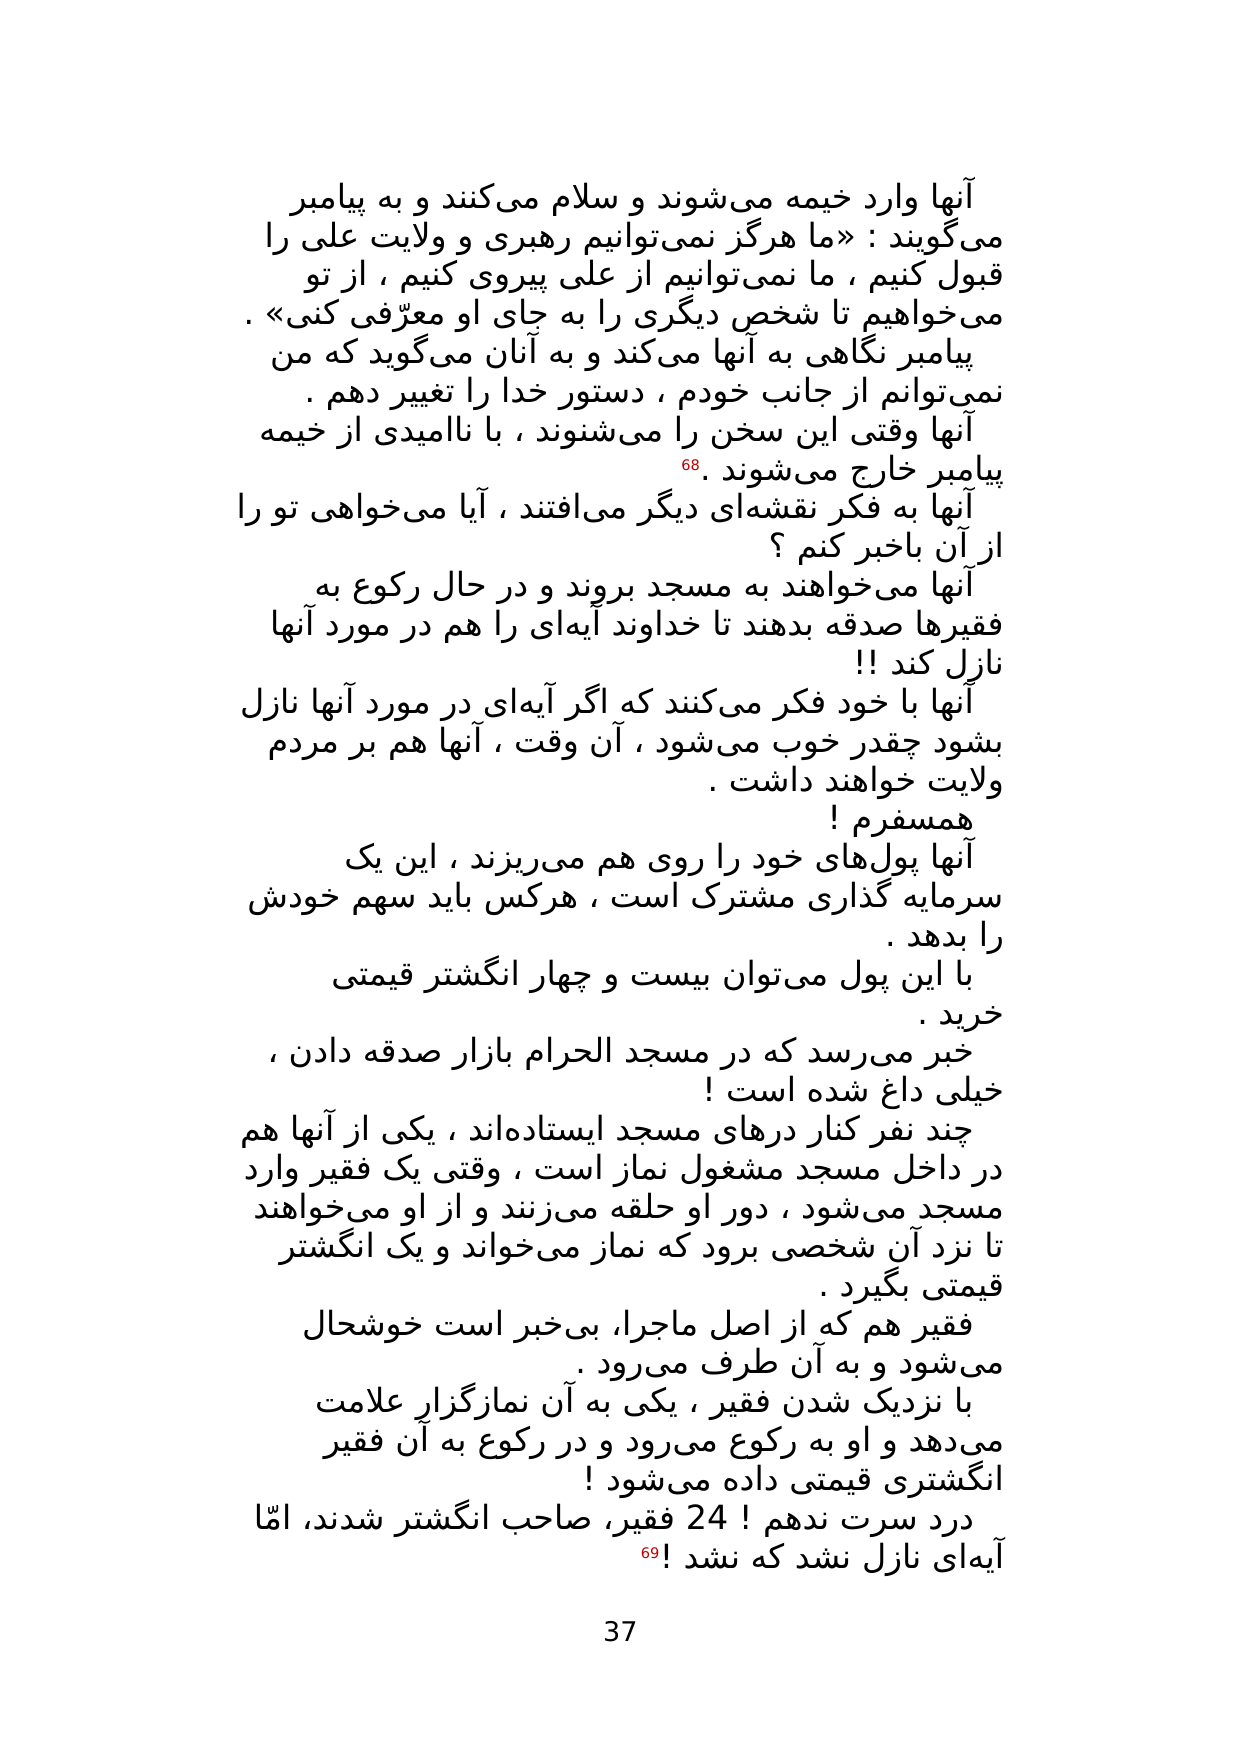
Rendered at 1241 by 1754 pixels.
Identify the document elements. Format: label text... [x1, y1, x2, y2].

text خبر می‌رسد که در مسجد الحرام بازار صدقه دادن ، خیلی داغ شده است ! [236, 1032, 1004, 1110]
text آنها وقتی این سخن را می‌شنوند ، با ناامیدی از خیمه پیامبر خارج می‌شوند .68 [236, 410, 1004, 488]
text با این پول می‌توان بیست و چهار انگشتر قیمتی خرید . [236, 954, 1004, 1032]
text درد سرت ندهم ! 24 فقیر، صاحب انگشتر شدند، امّا آیه‌ای نازل نشد که نشد !69 [236, 1498, 1004, 1576]
text پیامبر نگاهی به آنها می‌کند و به آنان می‌گوید که من نمی‌توانم از جانب خودم ، دستور خدا را تغییر دهم . [236, 333, 1004, 410]
text آنها با خود فکر می‌کنند که اگر آیه‌ای در مورد آنها نازل بشود چقدر خوب می‌شود ، آن وقت ، آنها هم بر مردم ولایت خواهند داشت . [236, 682, 1004, 799]
text آنها می‌خواهند به مسجد بروند و در حال رکوع به فقیرها صدقه بدهند تا خداوند آیه‌ای را هم در مورد آنها نازل کند !! [236, 566, 1004, 682]
text آنها پول‌های خود را روی هم می‌ریزند ، این یک سرمایه گذاری مشترک است ، هرکس باید سهم خودش را بدهد . [236, 838, 1004, 954]
text آنها وارد خیمه می‌شوند و سلام می‌کنند و به پیامبر می‌گویند : «ما هرگز نمی‌توانیم رهبری و ولایت علی را قبول کنیم ، ما نمی‌توانیم از علی پیروی کنیم ، از تو می‌خواهیم تا شخص دیگری را به جای او معرّفی کنی» . [236, 177, 1004, 333]
text آنها به فکر نقشه‌ای دیگر می‌افتند ، آیا می‌خواهی تو را از آن باخبر کنم ؟ [236, 488, 1004, 566]
text چند نفر کنار درهای مسجد ایستاده‌اند ، یکی از آنها هم در داخل مسجد مشغول نماز است ، وقتی یک فقیر وارد مسجد می‌شود ، دور او حلقه می‌زنند و از او می‌خواهند تا نزد آن شخصی برود که نماز می‌خواند و یک انگشتر قیمتی بگیرد . [236, 1110, 1004, 1304]
text همسفرم ! [236, 799, 1004, 838]
text با نزدیک شدن فقیر ، یکی به آن نمازگزار علامت می‌دهد و او به رکوع می‌رود و در رکوع به آن فقیر انگشتری قیمتی داده می‌شود ! [236, 1382, 1004, 1498]
text فقیر هم که از اصل ماجرا، بی‌خبر است خوشحال می‌شود و به آن طرف می‌رود . [236, 1304, 1004, 1382]
